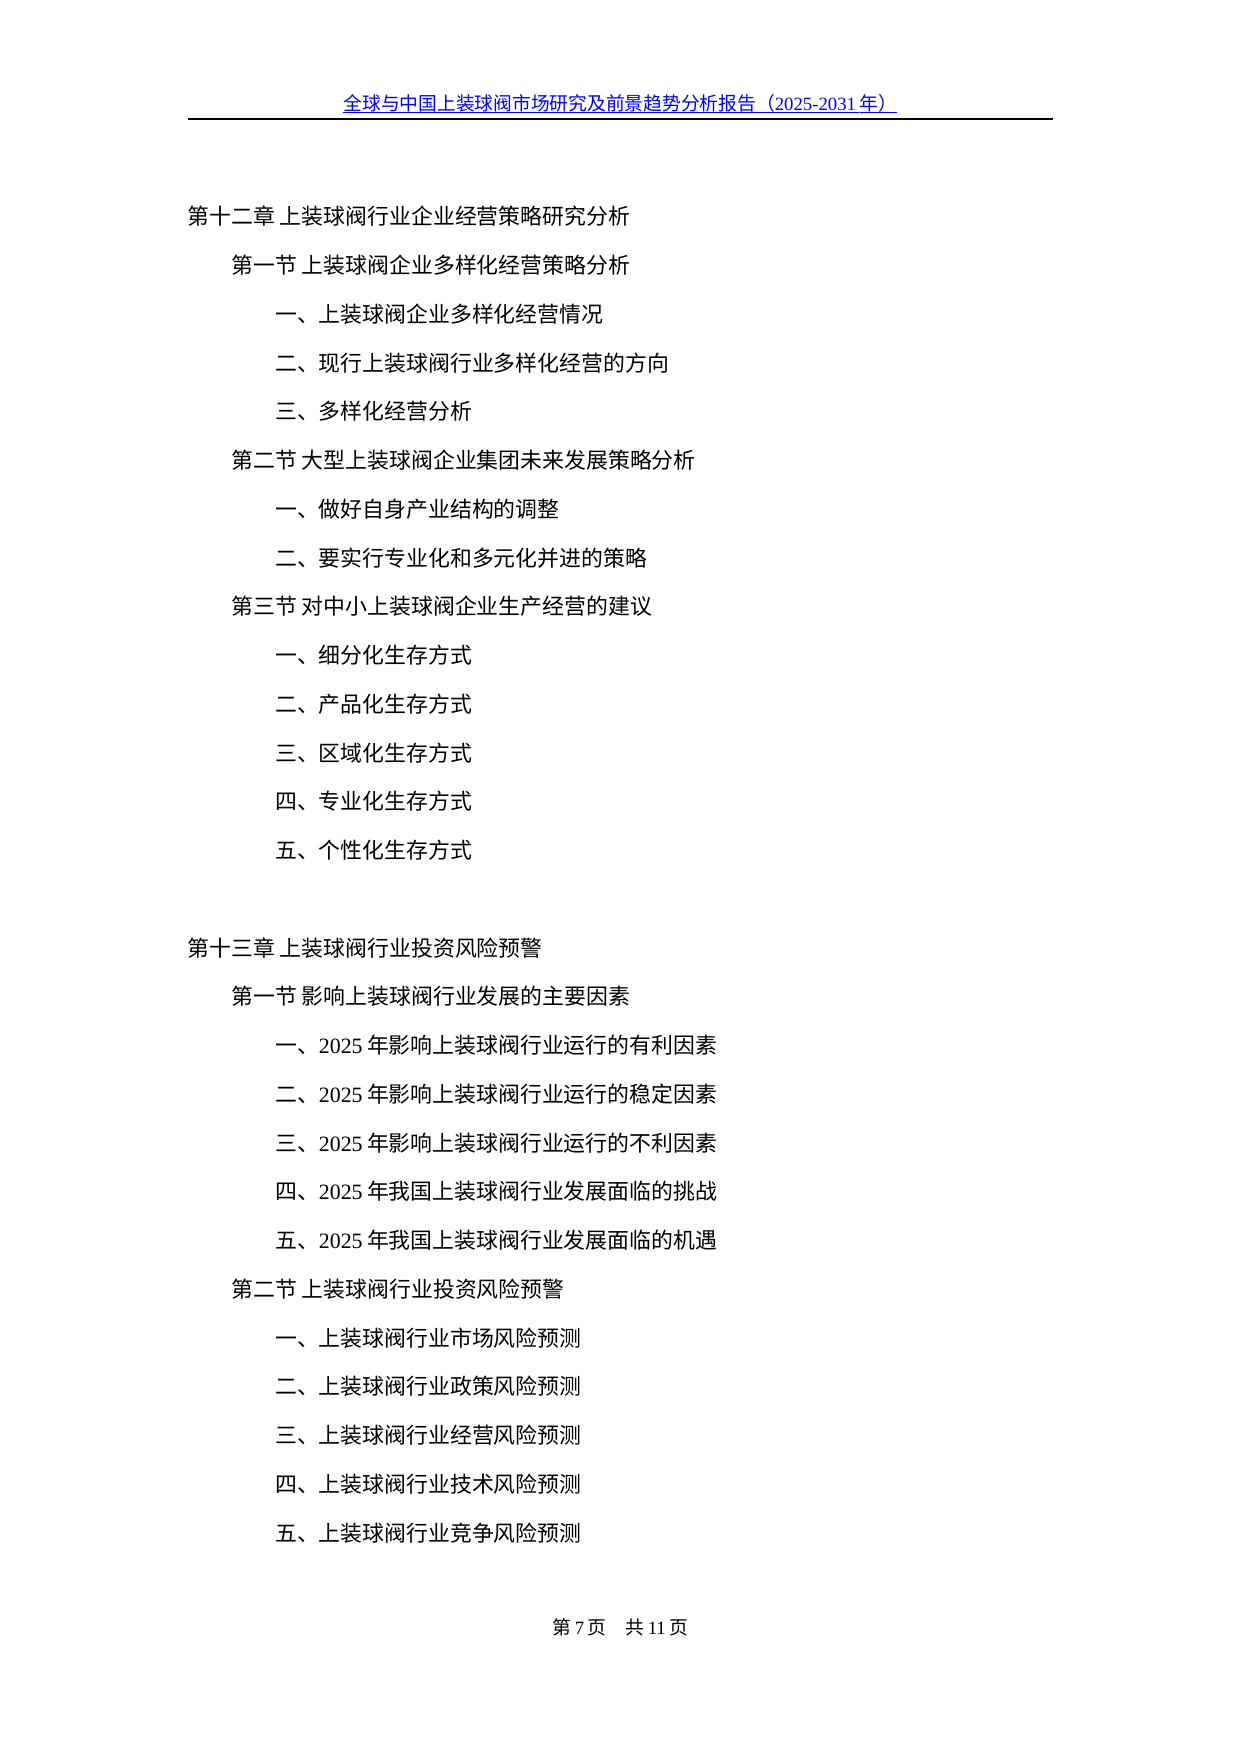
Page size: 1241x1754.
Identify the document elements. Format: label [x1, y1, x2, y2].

text [187, 150, 1053, 1548]
